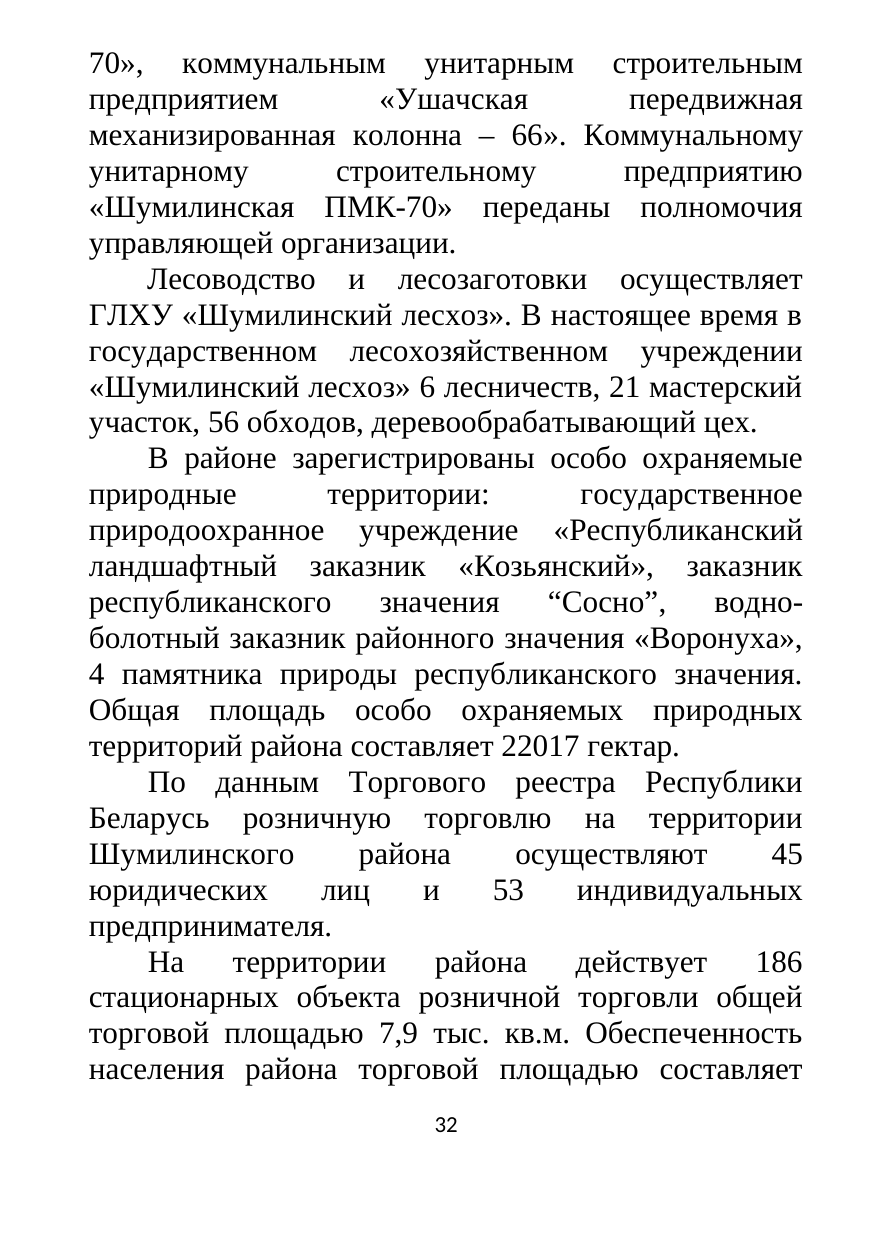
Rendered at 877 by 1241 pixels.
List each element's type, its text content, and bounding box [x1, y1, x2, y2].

text Лесоводство и лесозаготовки осуществляет ГЛХУ «Шумилинский лесхоз». В настоящее время в государственном лесохозяйственном учреждении «Шумилинский лесхоз» 6 лесничеств, 21 мастерский участок, 56 обходов, деревообрабатывающий цех. [89, 260, 803, 440]
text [89, 943, 803, 1087]
text По данным Торгового реестра Республики Беларусь розничную торговлю на территории Шумилинского района осуществляют 45 юридических лиц и 53 индивидуальных предпринимателя. [89, 763, 803, 943]
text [89, 44, 803, 260]
text В районе зарегистрированы особо охраняемые природные территории: государственное природоохранное учреждение «Республиканский ландшафтный заказник «Козьянский», заказник республиканского значения “Сосно”, водно-болотный заказник районного значения «Воронуха», 4 памятника природы республиканского значения. Общая площадь особо охраняемых природных территорий района составляет 22017 гектар. [89, 440, 803, 763]
